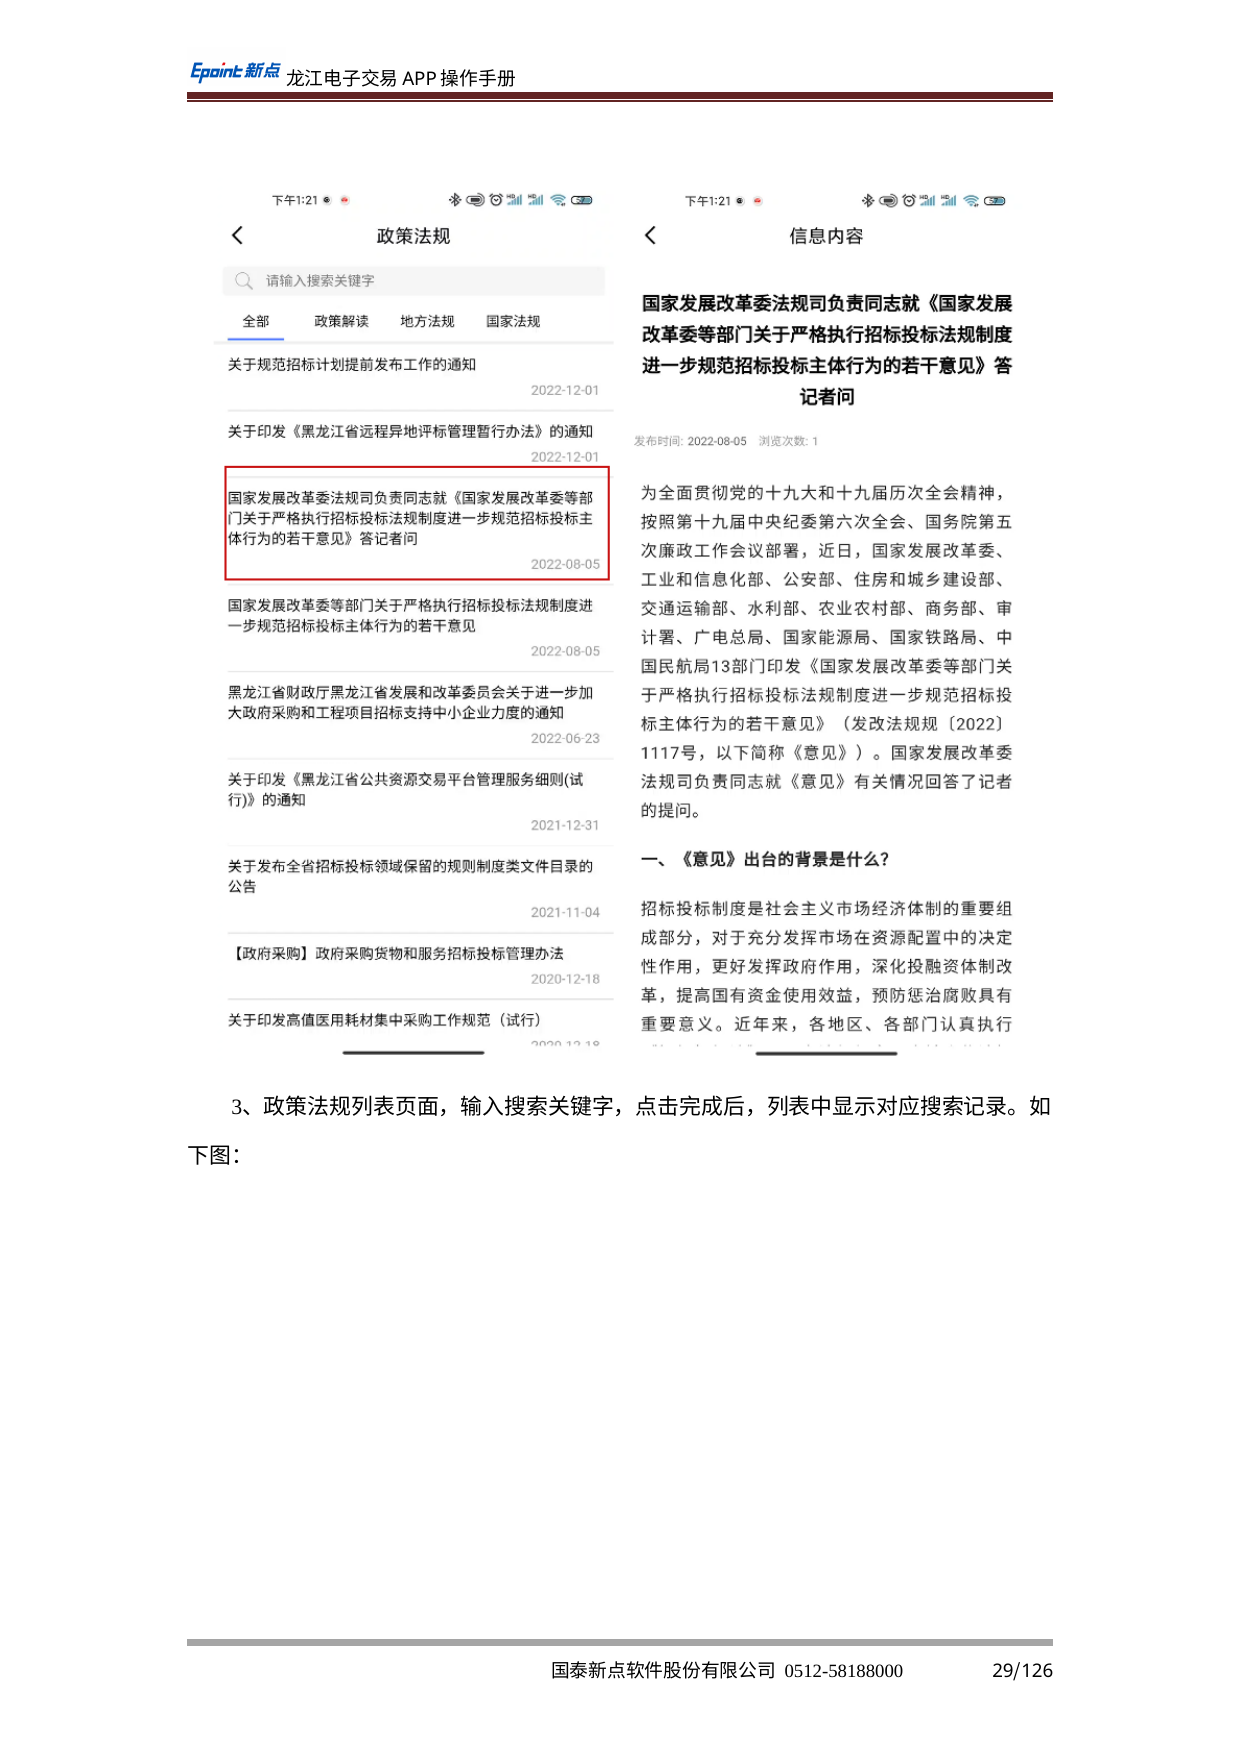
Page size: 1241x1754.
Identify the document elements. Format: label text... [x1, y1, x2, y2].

picture [626, 173, 1027, 1061]
list 3、政策法规列表页面，输入搜索关键字，点击完成后，列表中显示对应搜索记录。如下图： [187, 1089, 1053, 1170]
picture [213, 173, 614, 1061]
picture [187, 47, 286, 86]
